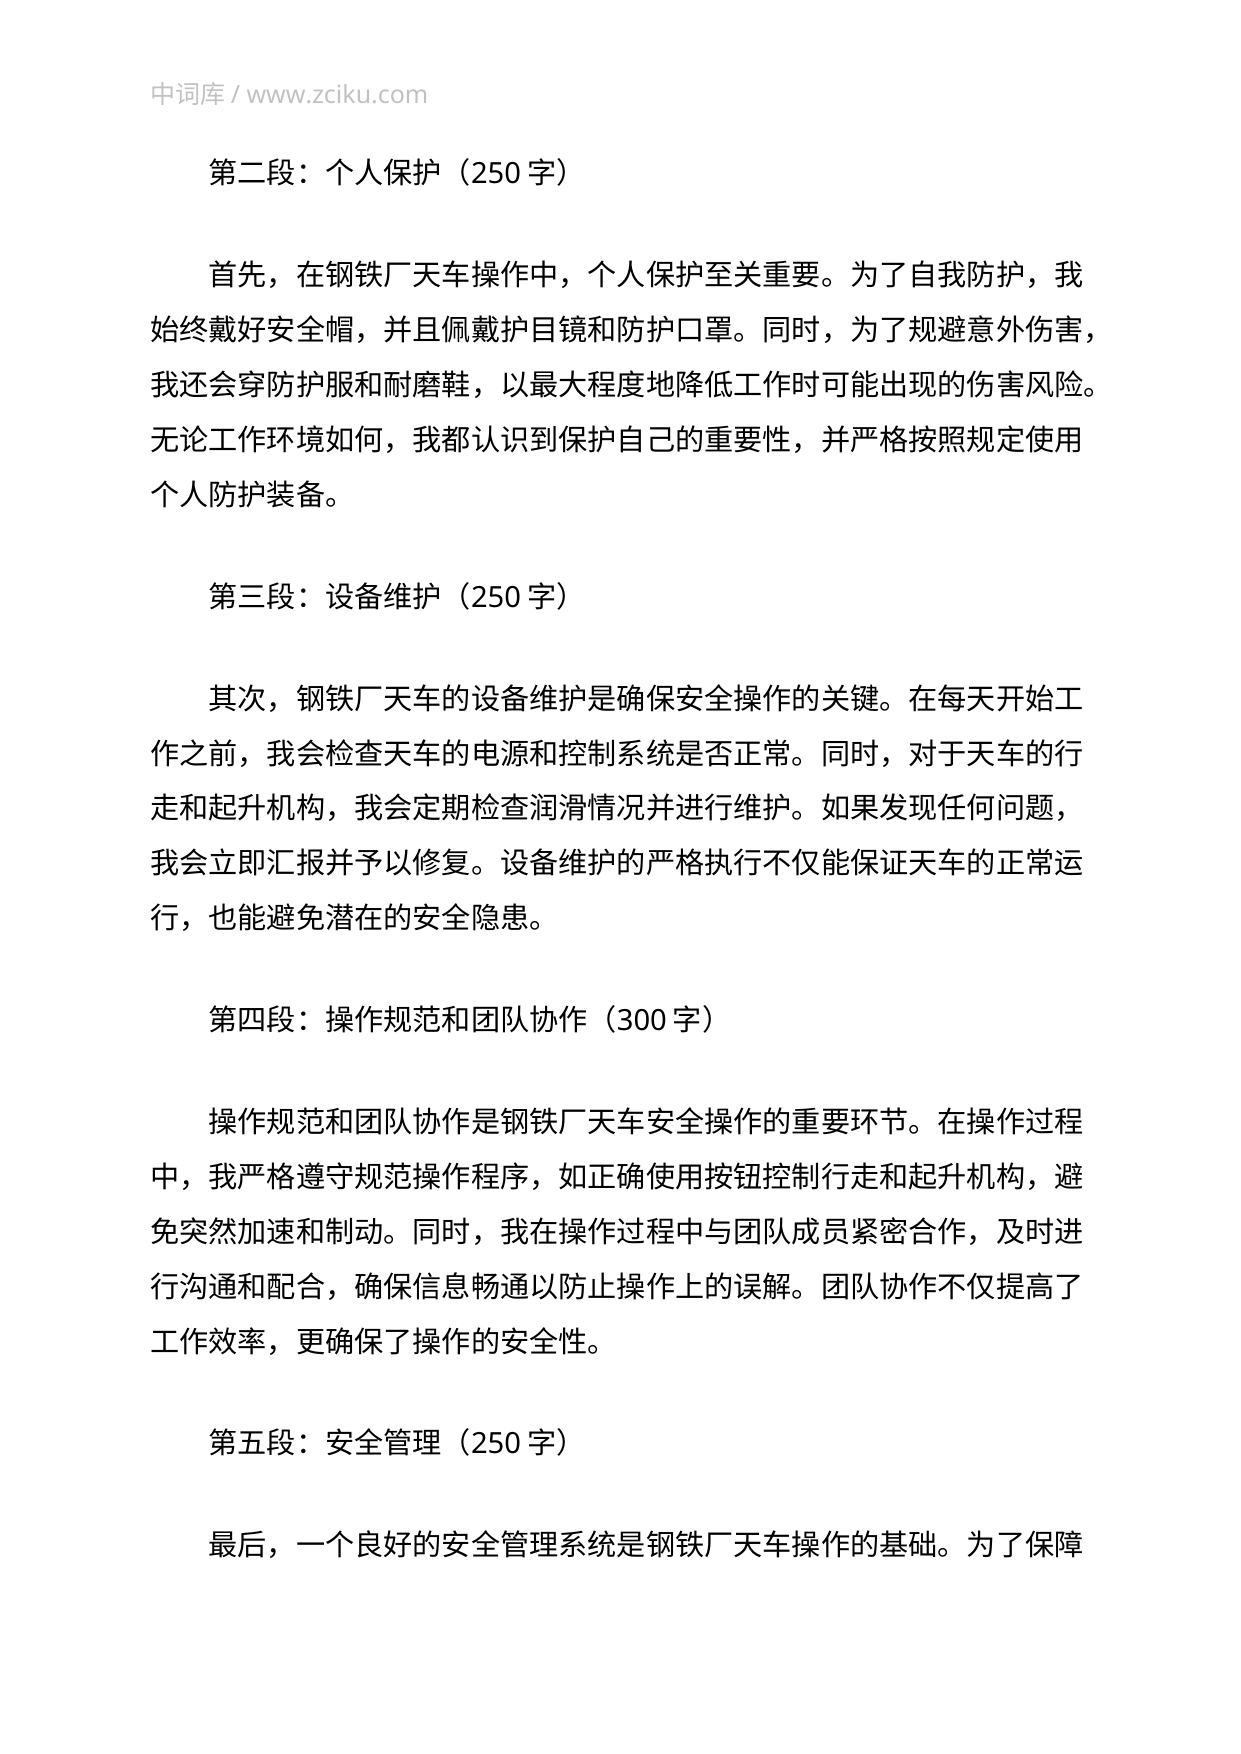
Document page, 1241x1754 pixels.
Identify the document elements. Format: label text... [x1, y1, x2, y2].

text 第四段：操作规范和团队协作（300字） [150, 997, 1090, 1039]
text 第三段：设备维护（250字） [150, 573, 1090, 616]
text 第五段：安全管理（250字） [150, 1420, 1090, 1462]
text 其次，钢铁厂天车的设备维护是确保安全操作的关键。在每天开始工作之前，我会检查天车的电源和控制系统是否正常。同时，对于天车的行走和起升机构，我会定期检查润滑情况并进行维护。如果发现任何问题，我会立即汇报并予以修复。设备维护的严格执行不仅能保证天车的正常运行，也能避免潜在的安全隐患。 [150, 675, 1090, 937]
text 操作规范和团队协作是钢铁厂天车安全操作的重要环节。在操作过程中，我严格遵守规范操作程序，如正确使用按钮控制行走和起升机构，避免突然加速和制动。同时，我在操作过程中与团队成员紧密合作，及时进行沟通和配合，确保信息畅通以防止操作上的误解。团队协作不仅提高了工作效率，更确保了操作的安全性。 [150, 1099, 1090, 1361]
text 首先，在钢铁厂天车操作中，个人保护至关重要。为了自我防护，我始终戴好安全帽，并且佩戴护目镜和防护口罩。同时，为了规避意外伤害，我还会穿防护服和耐磨鞋，以最大程度地降低工作时可能出现的伤害风险。无论工作环境如何，我都认识到保护自己的重要性，并严格按照规定使用个人防护装备。 [150, 252, 1090, 514]
text 第二段：个人保护（250字） [150, 150, 1090, 192]
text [150, 1522, 1090, 1564]
